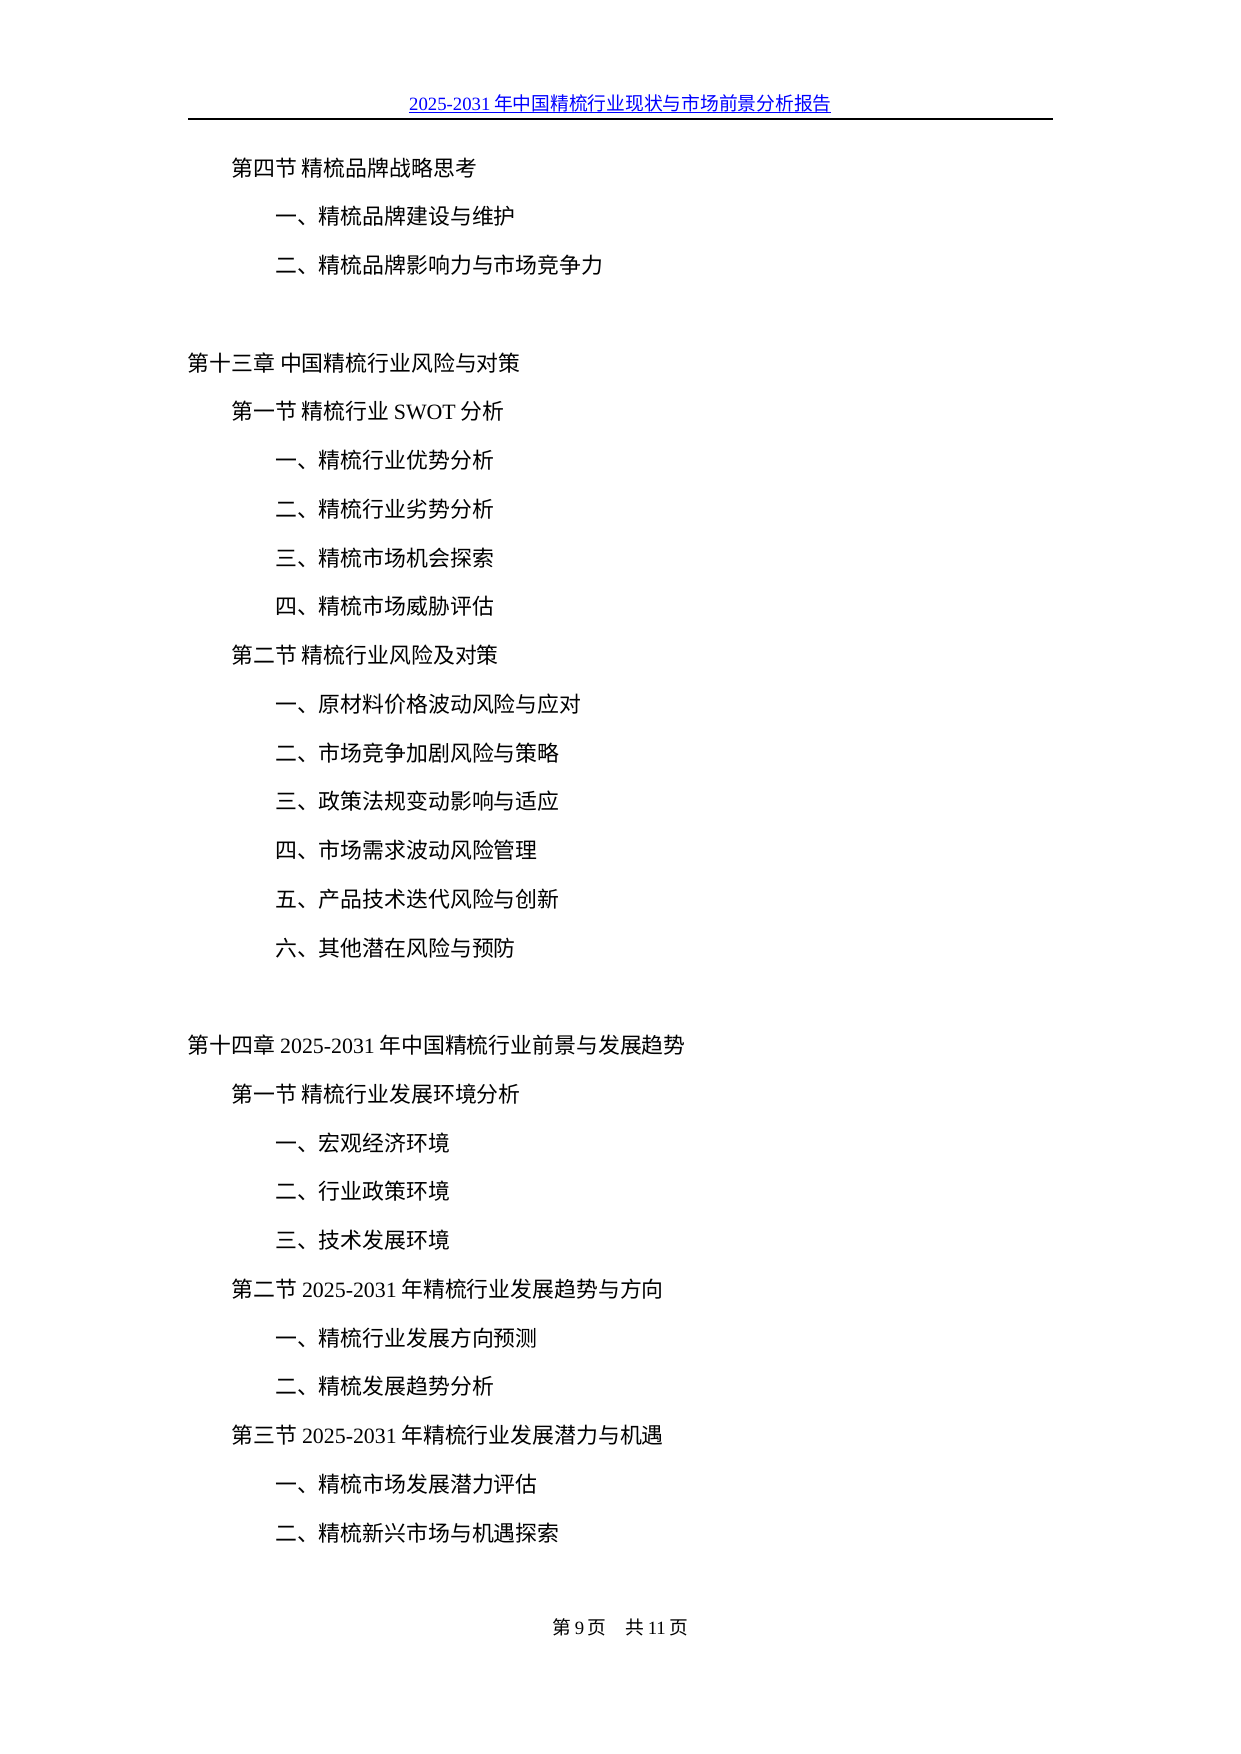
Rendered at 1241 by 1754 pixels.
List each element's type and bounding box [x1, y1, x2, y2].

text [187, 150, 1053, 1548]
